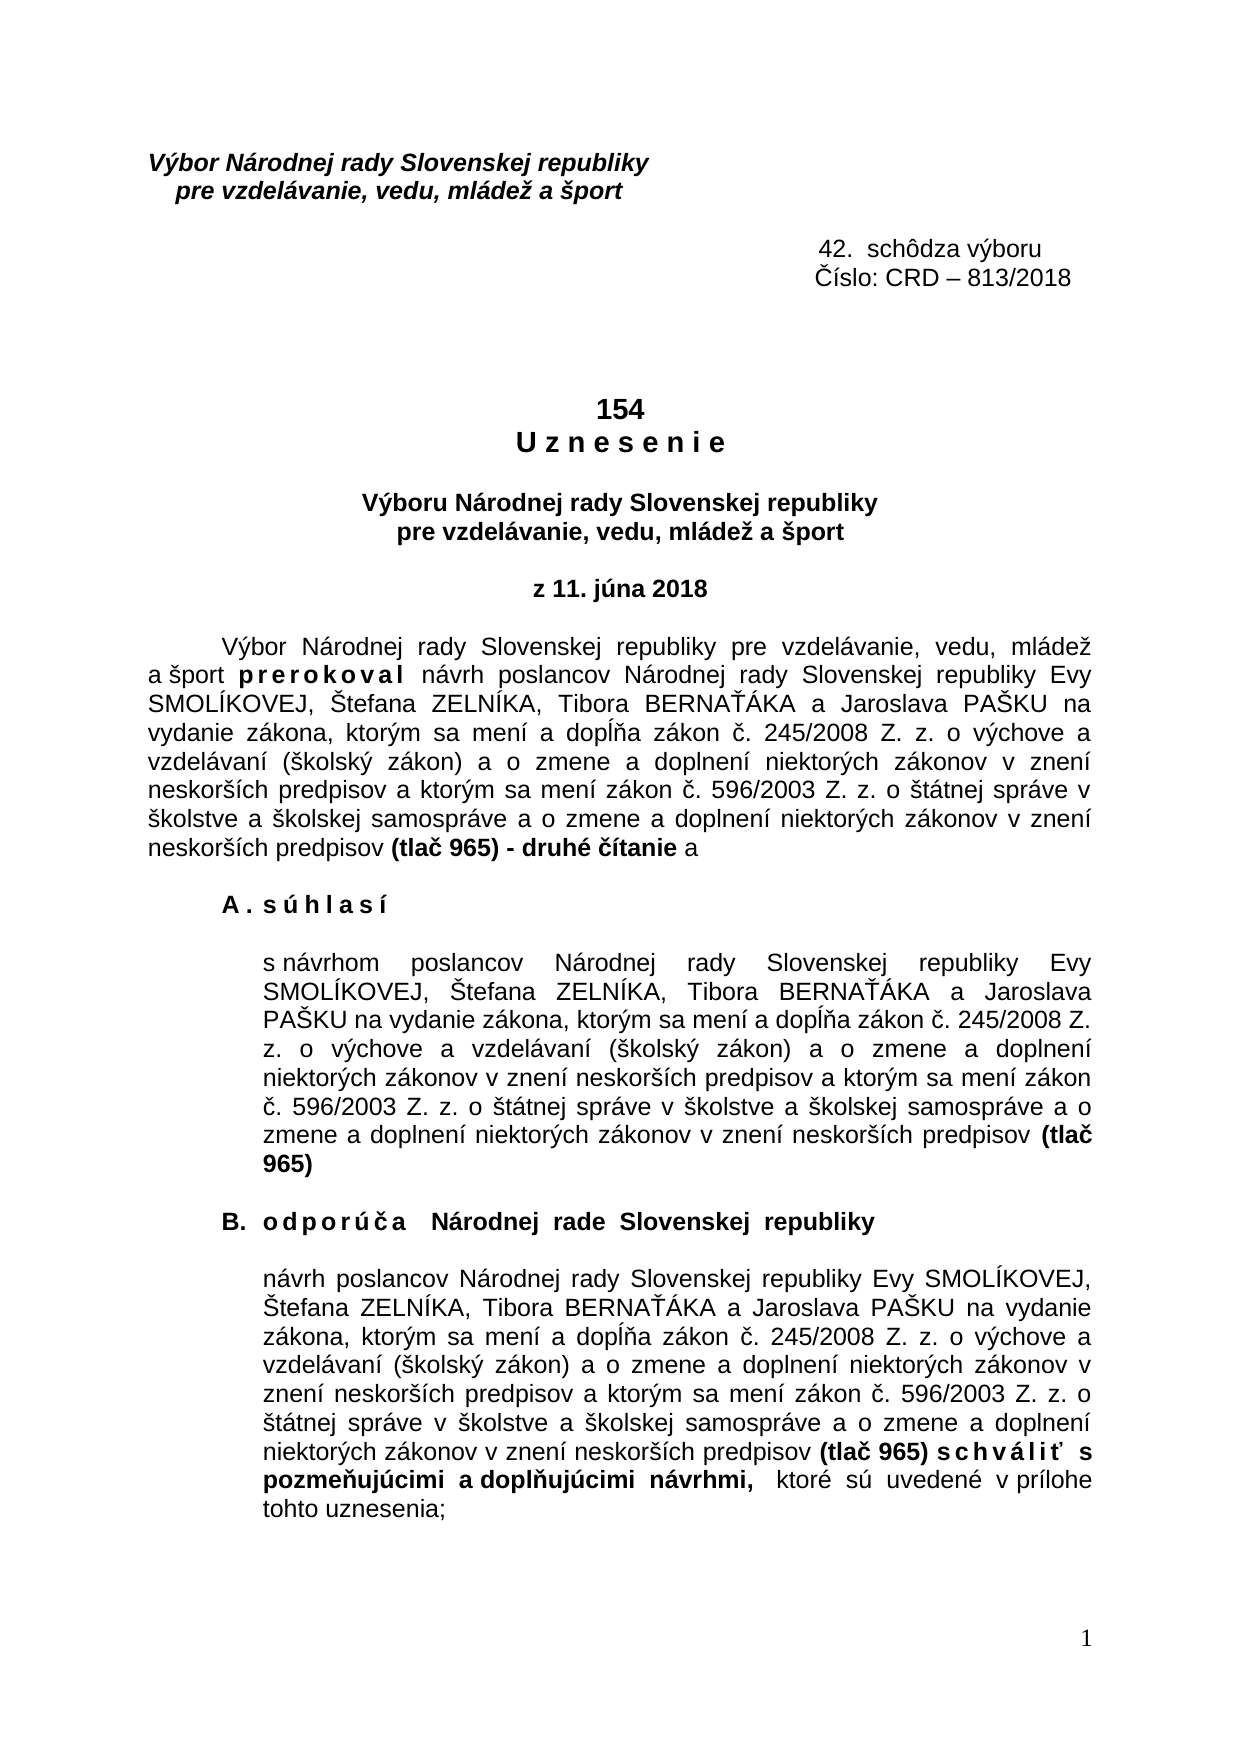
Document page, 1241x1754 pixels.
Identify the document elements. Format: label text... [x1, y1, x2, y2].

subtitle súhlasí [221, 890, 1093, 919]
subtitle odporúča Národnej rade Slovenskej republiky [221, 1207, 1093, 1235]
text U z n e s e n i e [148, 426, 1093, 459]
text pre vzdelávanie, vedu, mládež a šport [148, 517, 1093, 545]
text 154 [148, 392, 1093, 426]
text návrh poslancov Národnej rady Slovenskej republiky Evy SMOLÍKOVEJ, Štefana ZELNÍKA, Tibora BERNAŤÁKA a Jaroslava PAŠKU na vydanie zákona, ktorým sa mení a dopĺňa zákon č. 245/2008 Z. z. o výchove a vzdelávaní (školský zákon) a o zmene a doplnení niektorých zákonov v znení neskorších predpisov a ktorým sa mení zákon č. 596/2003 Z. z. o štátnej správe v školstve a školskej samospráve a o zmene a doplnení niektorých zákonov v znení neskorších predpisov (tlač 965) schváliť s pozmeňujúcimi a doplňujúcimi návrhmi, ktoré sú uvedené v prílohe tohto uznesenia; [263, 1264, 1093, 1523]
subtitle Výbor Národnej rady Slovenskej republiky [148, 148, 1093, 176]
text Číslo: CRD – 813/2018 [148, 263, 1093, 291]
text Výboru Národnej rady Slovenskej republiky [148, 488, 1093, 517]
list s návrhom poslancov Národnej rady Slovenskej republiky Evy SMOLÍKOVEJ, Štefana ZELNÍKA, Tibora BERNAŤÁKA a Jaroslava PAŠKU na vydanie zákona, ktorým sa mení a dopĺňa zákon č. 245/2008 Z. z. o výchove a vzdelávaní (školský zákon) a o zmene a doplnení niektorých zákonov v znení neskorších predpisov a ktorým sa mení zákon č. 596/2003 Z. z. o štátnej správe v školstve a školskej samospráve a o zmene a doplnení niektorých zákonov v znení neskorších predpisov (tlač 965) [263, 948, 1093, 1178]
text 42. schôdza výboru [811, 234, 1093, 263]
text Výbor Národnej rady Slovenskej republiky pre vzdelávanie, vedu, mládež a šport prerokoval návrh poslancov Národnej rady Slovenskej republiky Evy SMOLÍKOVEJ, Štefana ZELNÍKA, Tibora BERNAŤÁKA a Jaroslava PAŠKU na vydanie zákona, ktorým sa mení a dopĺňa zákon č. 245/2008 Z. z. o výchove a vzdelávaní (školský zákon) a o zmene a doplnení niektorých zákonov v znení neskorších predpisov a ktorým sa mení zákon č. 596/2003 Z. z. o štátnej správe v školstve a školskej samospráve a o zmene a doplnení niektorých zákonov v znení neskorších predpisov (tlač 965) - druhé čítanie a [148, 632, 1093, 862]
text z 11. júna 2018 [148, 574, 1093, 603]
text pre vzdelávanie, vedu, mládež a šport [148, 176, 1093, 205]
